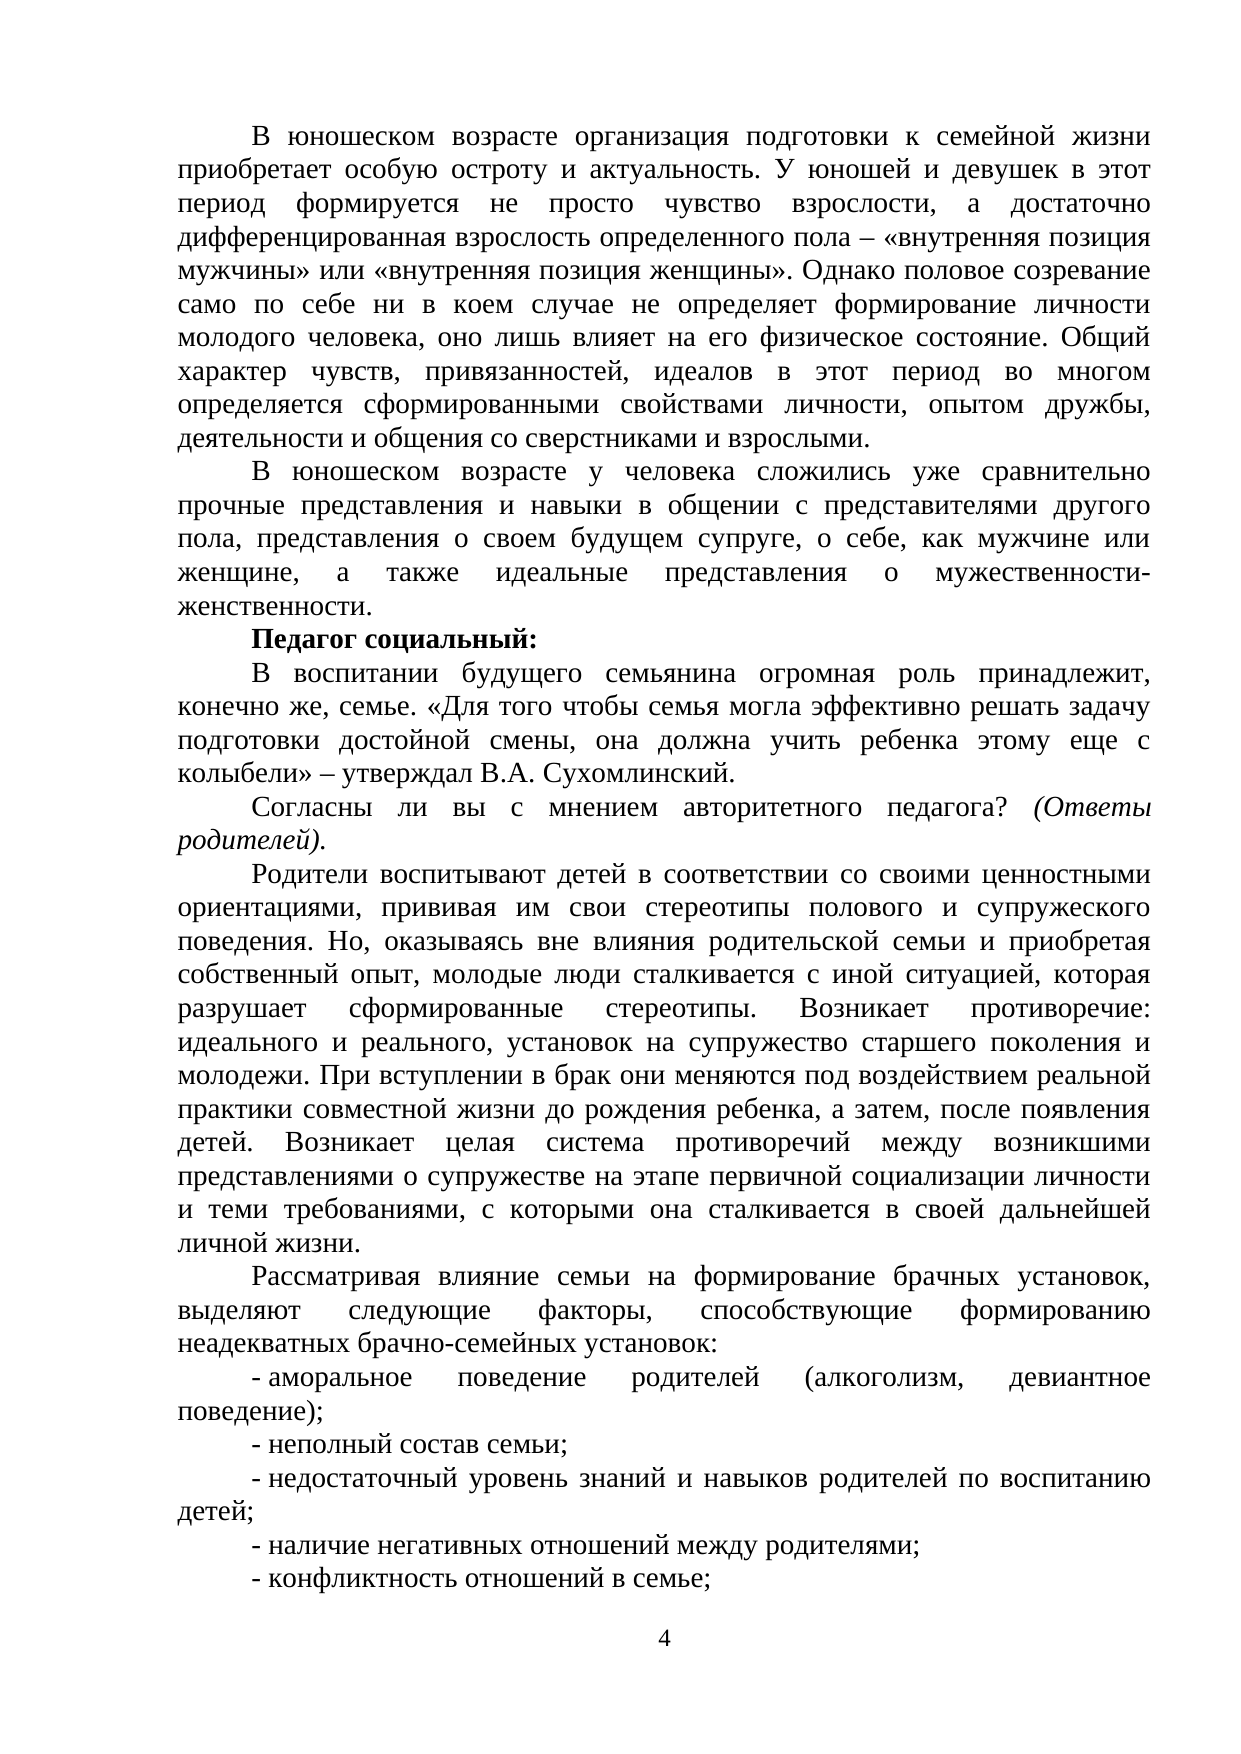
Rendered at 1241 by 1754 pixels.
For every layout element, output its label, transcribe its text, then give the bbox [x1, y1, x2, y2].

text Согласны ли вы с мнением авторитетного педагога? (Ответы родителей). [177, 789, 1152, 856]
text В юношеском возрасте организация подготовки к семейной жизни приобретает особую остроту и актуальность. У юношей и девушек в этот период формируется не просто чувство взрослости, а достаточно дифференцированная взрослость определенного пола – «внутренняя позиция мужчины» или «внутренняя позиция женщины». Однако половое созревание само по себе ни в коем случае не определяет формирование личности молодого человека, оно лишь влияет на его физическое состояние. Общий характер чувств, привязанностей, идеалов в этот период во многом определяется сформированными свойствами личности, опытом дружбы, деятельности и общения со сверстниками и взрослыми. [177, 118, 1152, 453]
text - аморальное поведение родителей (алкоголизм, девиантное поведение); [177, 1359, 1152, 1426]
text Педагог социальный: [177, 621, 1152, 655]
text Родители воспитывают детей в соответствии со своими ценностными ориентациями, прививая им свои стереотипы полового и супружеского поведения. Но, оказываясь вне влияния родительской семьи и приобретая собственный опыт, молодые люди сталкивается с иной ситуацией, которая разрушает сформированные стереотипы. Возникает противоречие: идеального и реального, установок на супружество старшего поколения и молодежи. При вступлении в брак они меняются под воздействием реальной практики совместной жизни до рождения ребенка, а затем, после появления детей. Возникает целая система противоречий между возникшими представлениями о супружестве на этапе первичной социализации личности и теми требованиями, с которыми она сталкивается в своей дальнейшей личной жизни. [177, 856, 1152, 1258]
text - недостаточный уровень знаний и навыков родителей по воспитанию детей; [177, 1460, 1152, 1527]
text Рассматривая влияние семьи на формирование брачных установок, выделяют следующие факторы, способствующие формированию неадекватных брачно-семейных установок: [177, 1258, 1152, 1359]
text - конфликтность отношений в семье; [177, 1560, 1152, 1594]
text В воспитании будущего семьянина огромная роль принадлежит, конечно же, семье. «Для того чтобы семья могла эффективно решать задачу подготовки достойной смены, она должна учить ребенка этому еще с колыбели» – утверждал В.А. Сухомлинский. [177, 655, 1152, 789]
text - неполный состав семьи; [177, 1426, 1152, 1460]
text В юношеском возрасте у человека сложились уже сравнительно прочные представления и навыки в общении с представителями другого пола, представления о своем будущем супруге, о себе, как мужчине или женщине, а также идеальные представления о мужественности-женственности. [177, 453, 1152, 621]
text - наличие негативных отношений между родителями; [177, 1527, 1152, 1560]
